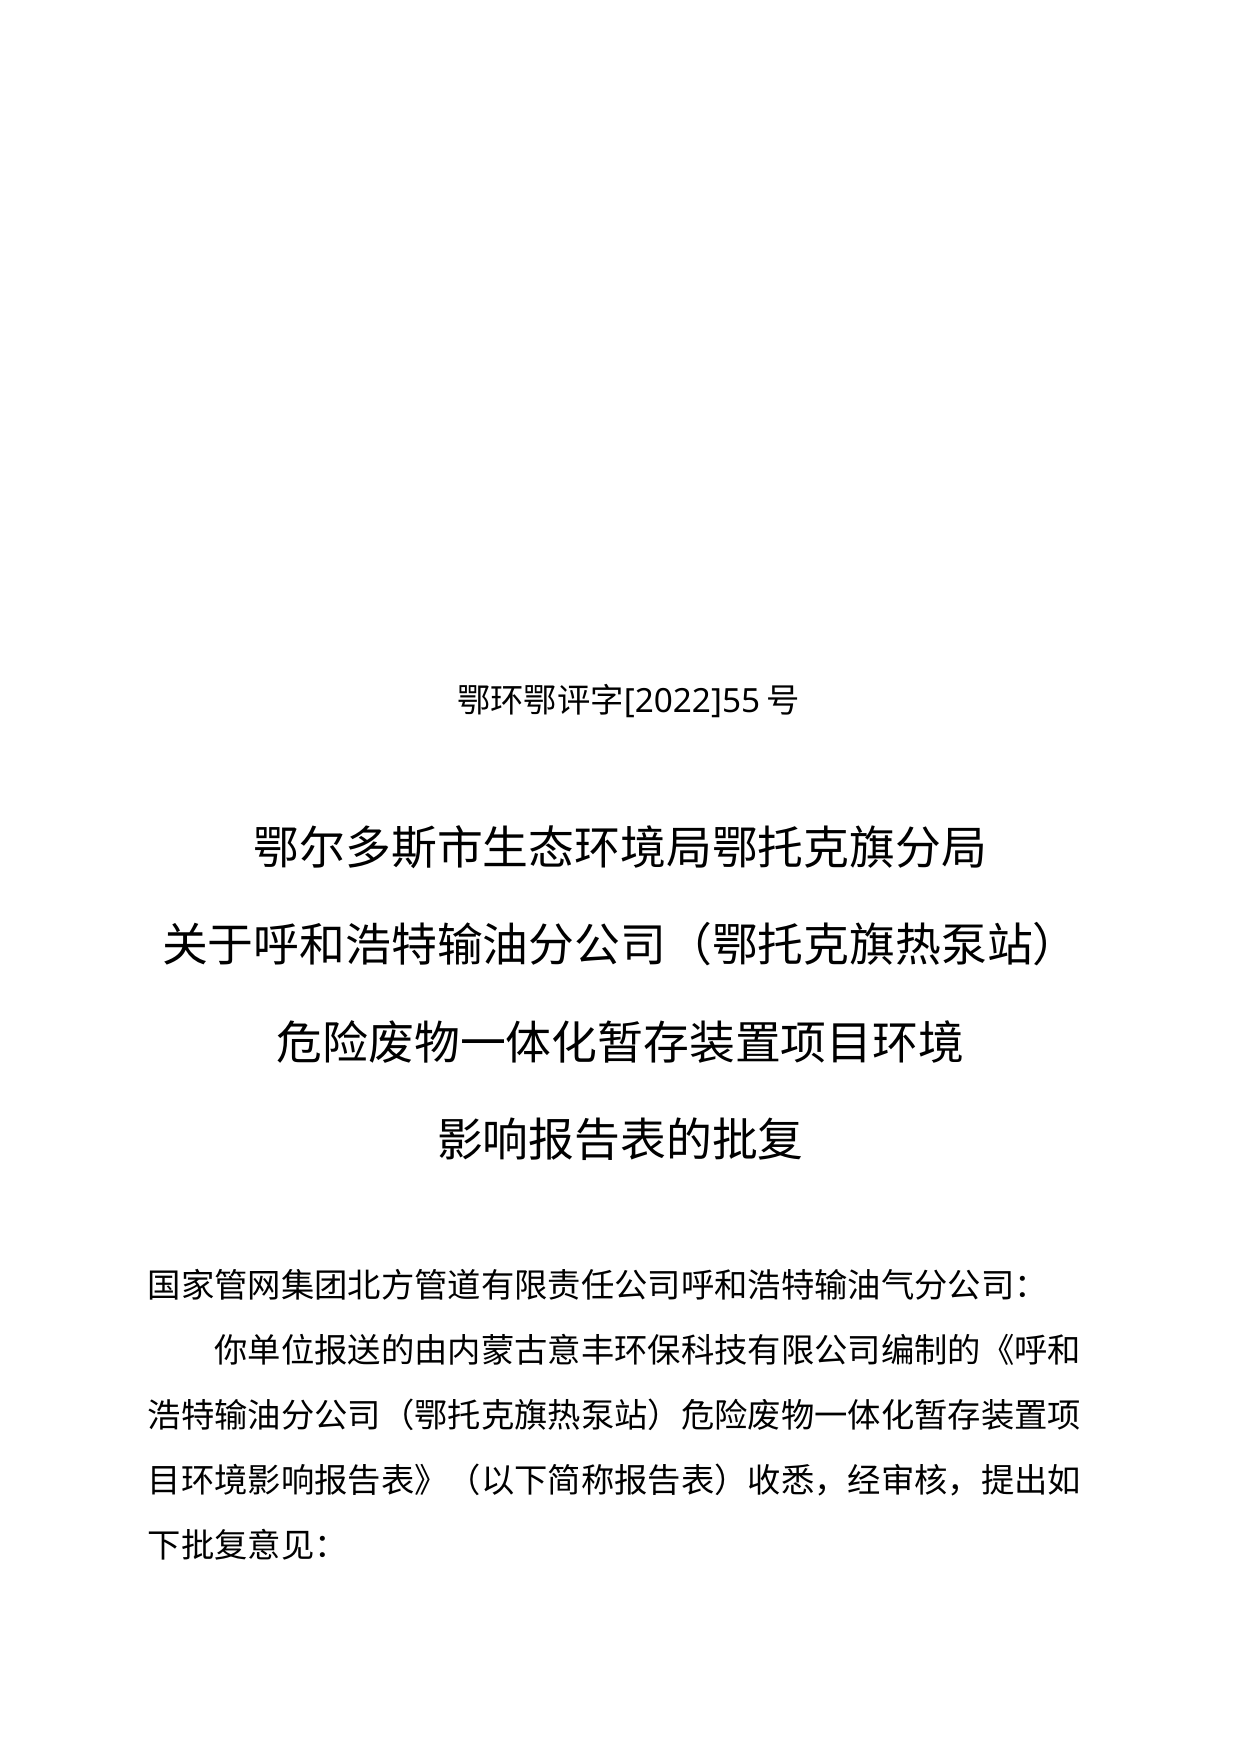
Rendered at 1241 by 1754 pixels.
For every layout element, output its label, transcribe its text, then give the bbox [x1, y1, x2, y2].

text 危险废物一体化暂存装置项目环境 [148, 991, 1092, 1088]
text 鄂尔多斯市生态环境局鄂托克旗分局 [148, 796, 1092, 893]
text 国家管网集团北方管道有限责任公司呼和浩特输油气分公司： [148, 1251, 1092, 1316]
text 关于呼和浩特输油分公司（鄂托克旗热泵站） [148, 893, 1092, 991]
text 你单位报送的由内蒙古意丰环保科技有限公司编制的《呼和浩特输油分公司（鄂托克旗热泵站）危险废物一体化暂存装置项目环境影响报告表》（以下简称报告表）收悉，经审核，提出如下批复意见： [148, 1316, 1092, 1576]
text 影响报告表的批复 [148, 1088, 1092, 1186]
text 鄂环鄂评字[2022]55号 [148, 666, 1092, 731]
